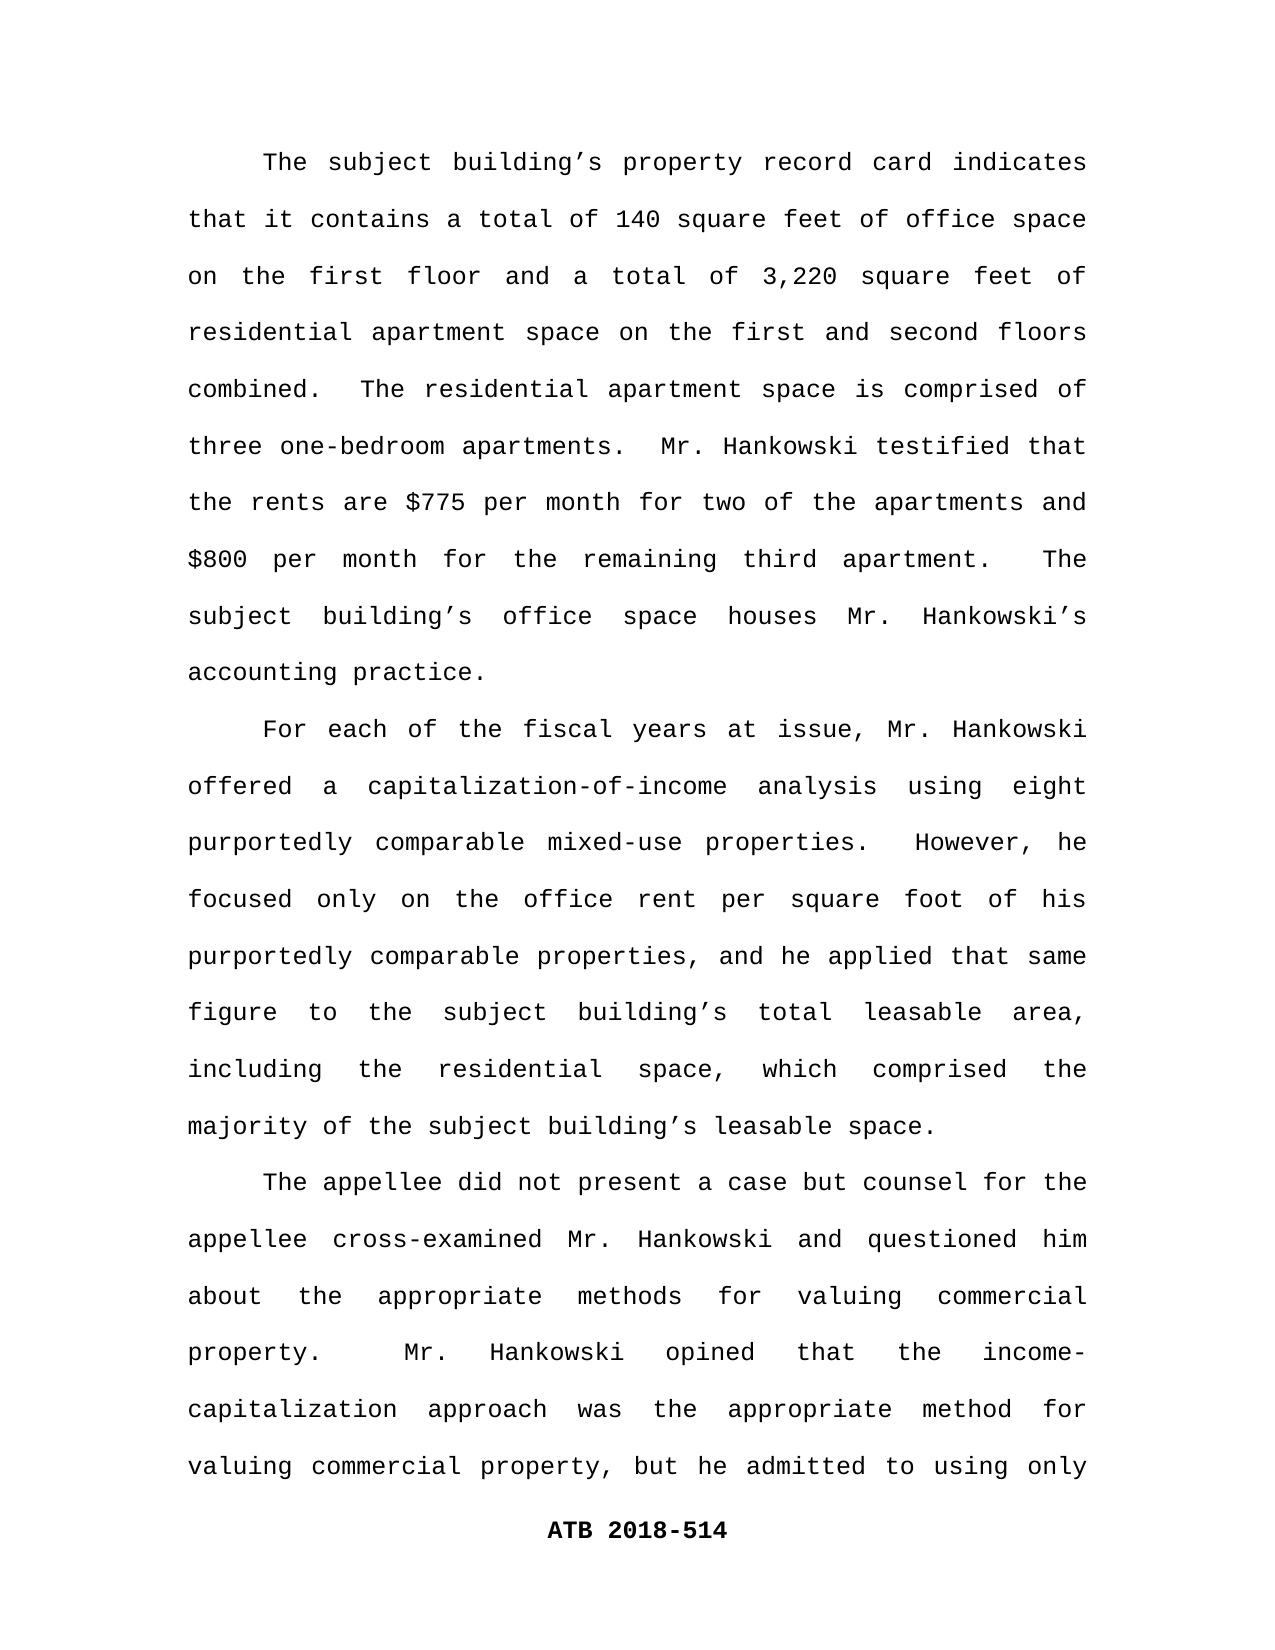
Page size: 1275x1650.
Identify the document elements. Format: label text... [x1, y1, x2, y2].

text The subject building’s property record card indicates that it contains a total of 140 square feet of office space on the first floor and a total of 3,220 square feet of residential apartment space on the first and second floors combined. The residential apartment space is comprised of three one-bedroom apartments. Mr. Hankowski testified that the rents are $775 per month for two of the apartments and $800 per month for the remaining third apartment. The subject building’s office space houses Mr. Hankowski’s accounting practice. [187, 150, 1087, 688]
text For each of the fiscal years at issue, Mr. Hankowski offered a capitalization-of-income analysis using eight purportedly comparable mixed-use properties. However, he focused only on the office rent per square foot of his purportedly comparable properties, and he applied that same figure to the subject building’s total leasable area, including the residential space, which comprised the majority of the subject building’s leasable space. [187, 717, 1087, 1142]
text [187, 1170, 1087, 1482]
